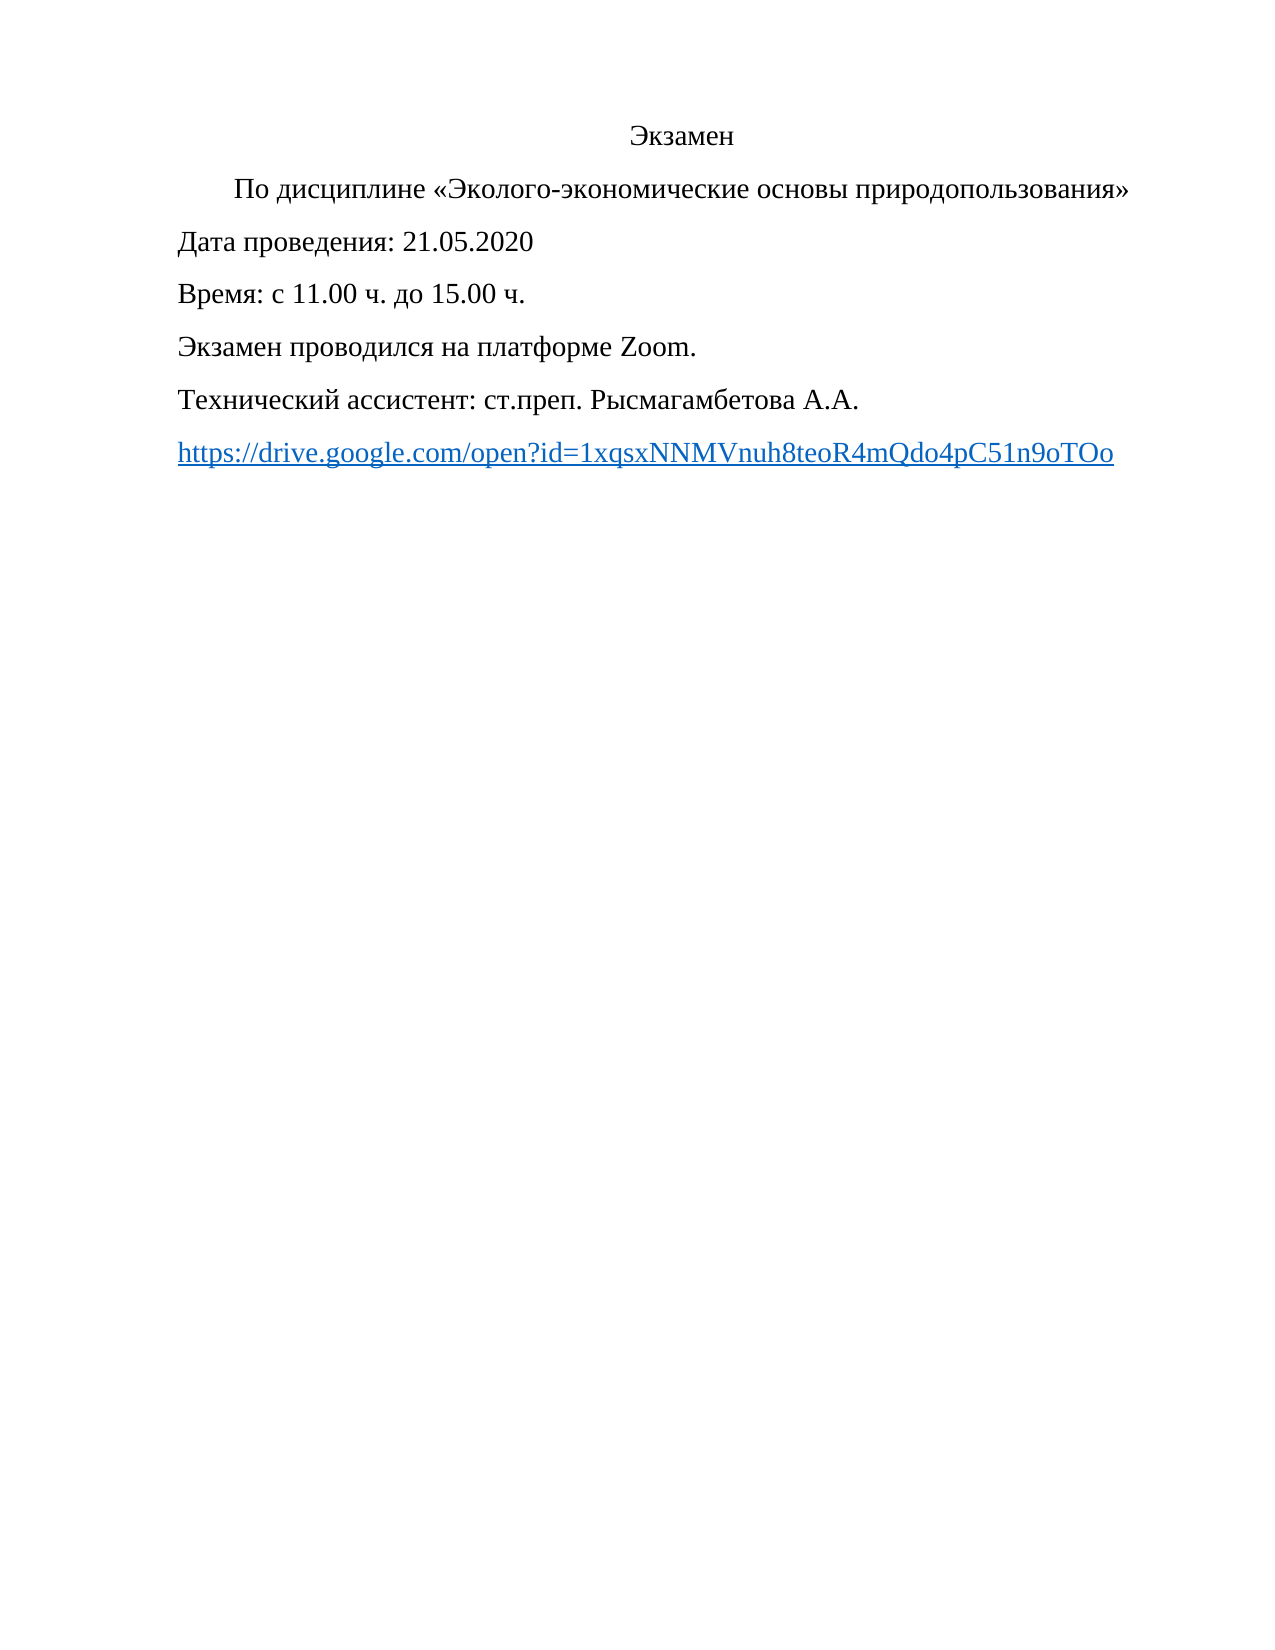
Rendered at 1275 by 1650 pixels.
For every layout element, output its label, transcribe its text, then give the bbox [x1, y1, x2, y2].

text Экзамен [177, 118, 1186, 152]
text https://drive.google.com/open?id=1xqsxNNMVnuh8teoR4mQdo4pC51n9oTOo [177, 435, 1186, 468]
text Экзамен проводился на платформе Zoom. [177, 329, 1186, 363]
text Технический ассистент: ст.преп. Рысмагамбетова А.А. [177, 382, 1186, 416]
text Дата проведения: 21.05.2020 [177, 224, 1186, 257]
text Время: с 11.00 ч. до 15.00 ч. [177, 277, 1186, 310]
text По дисциплине «Эколого-экономические основы природопользования» [177, 171, 1186, 204]
